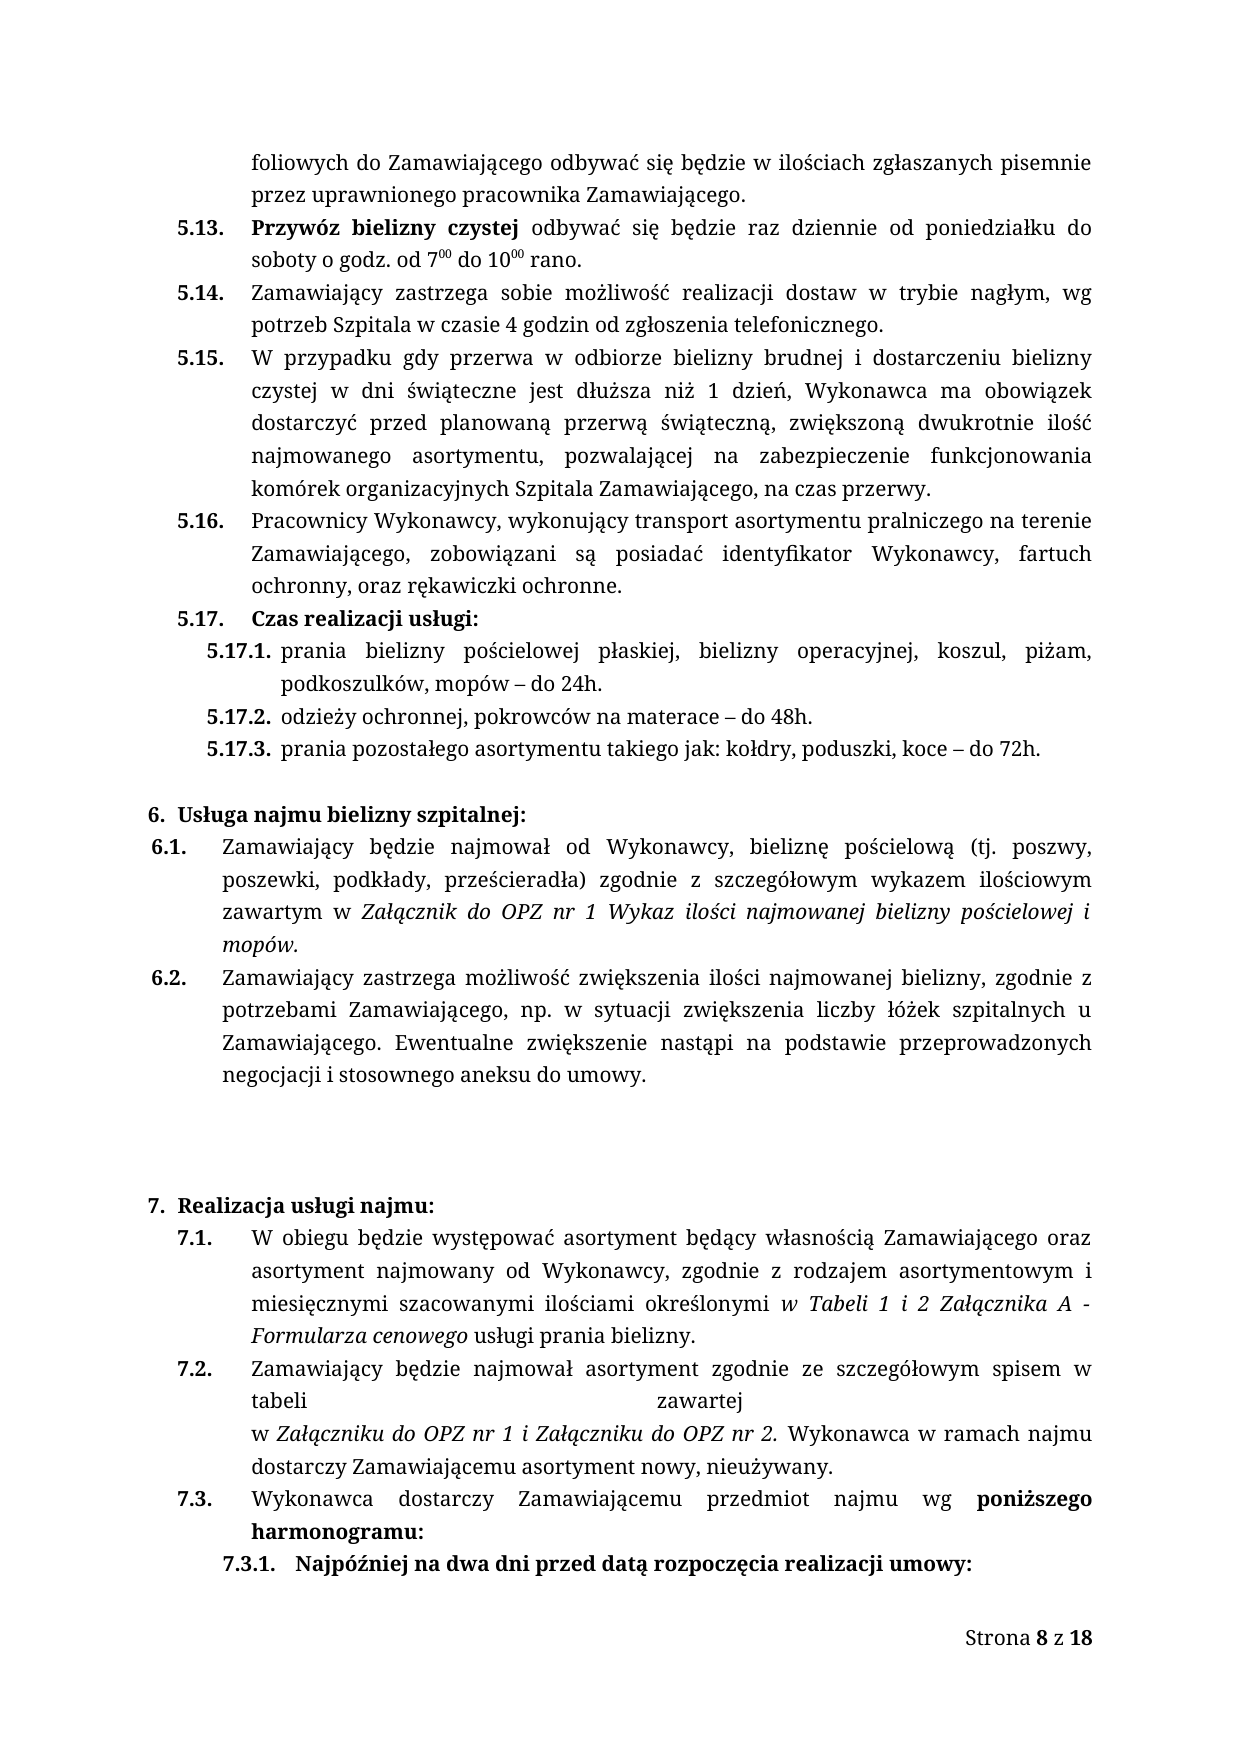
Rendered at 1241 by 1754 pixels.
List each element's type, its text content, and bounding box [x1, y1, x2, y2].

list Zamawiający zastrzega możliwość zwiększenia ilości najmowanej bielizny, zgodnie z potrzebami Zamawiającego, np. w sytuacji zwiększenia liczby łóżek szpitalnych u Zamawiającego. Ewentualne zwiększenie nastąpi na podstawie przeprowadzonych negocjacji i stosownego aneksu do umowy. [151, 963, 1093, 1089]
list W przypadku gdy przerwa w odbiorze bielizny brudnej i dostarczeniu bielizny czystej w dni świąteczne jest dłuższa niż 1 dzień, Wykonawca ma obowiązek dostarczyć przed planowaną przerwą świąteczną, zwiększoną dwukrotnie ilość najmowanego asortymentu, pozwalającej na zabezpieczenie funkcjonowania komórek organizacyjnych Szpitala Zamawiającego, na czas przerwy. [177, 343, 1093, 502]
list prania pozostałego asortymentu takiego jak: kołdry, poduszki, koce – do 72h. [207, 734, 1093, 763]
list Zamawiający zastrzega sobie możliwość realizacji dostaw w trybie nagłym, wg potrzeb Szpitala w czasie 4 godzin od zgłoszenia telefonicznego. [177, 278, 1093, 339]
list Realizacja usługi najmu: [148, 1191, 1093, 1219]
list prania bielizny pościelowej płaskiej, bielizny operacyjnej, koszul, piżam, podkoszulków, mopów – do 24h. [207, 637, 1093, 698]
list Wykonawca dostarczy Zamawiającemu przedmiot najmu wg poniższego harmonogramu: [177, 1484, 1093, 1545]
list Zamawiający będzie najmował od Wykonawcy, bieliznę pościelową (tj. poszwy, poszewki, podkłady, prześcieradła) zgodnie z szczegółowym wykazem ilościowym zawartym w Załącznik do OPZ nr 1 Wykaz ilości najmowanej bielizny pościelowej i mopów. [151, 832, 1093, 958]
list Czas realizacji usługi: [177, 604, 1093, 632]
list Pracownicy Wykonawcy, wykonujący transport asortymentu pralniczego na terenie Zamawiającego, zobowiązani są posiadać identyfikator Wykonawcy, fartuch ochronny, oraz rękawiczki ochronne. [177, 506, 1093, 600]
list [177, 148, 1093, 209]
list Przywóz bielizny czystej odbywać się będzie raz dziennie od poniedziałku do soboty o godz. od 700 do 1000 rano. [177, 213, 1093, 274]
list Usługa najmu bielizny szpitalnej: [148, 800, 1093, 828]
list Najpóźniej na dwa dni przed datą rozpoczęcia realizacji umowy: [223, 1549, 1093, 1578]
list W obiegu będzie występować asortyment będący własnością Zamawiającego oraz asortyment najmowany od Wykonawcy, zgodnie z rodzajem asortymentowym i miesięcznymi szacowanymi ilościami określonymi w Tabeli 1 i 2 Załącznika A - Formularza cenowego usługi prania bielizny. [177, 1223, 1093, 1350]
list odzieży ochronnej, pokrowców na materace – do 48h. [207, 702, 1093, 730]
list Zamawiający będzie najmował asortyment zgodnie ze szczegółowym spisem w tabeli zawartej w Załączniku do OPZ nr 1 i Załączniku do OPZ nr 2. Wykonawca w ramach najmu dostarczy Zamawiającemu asortyment nowy, nieużywany. [177, 1354, 1093, 1480]
